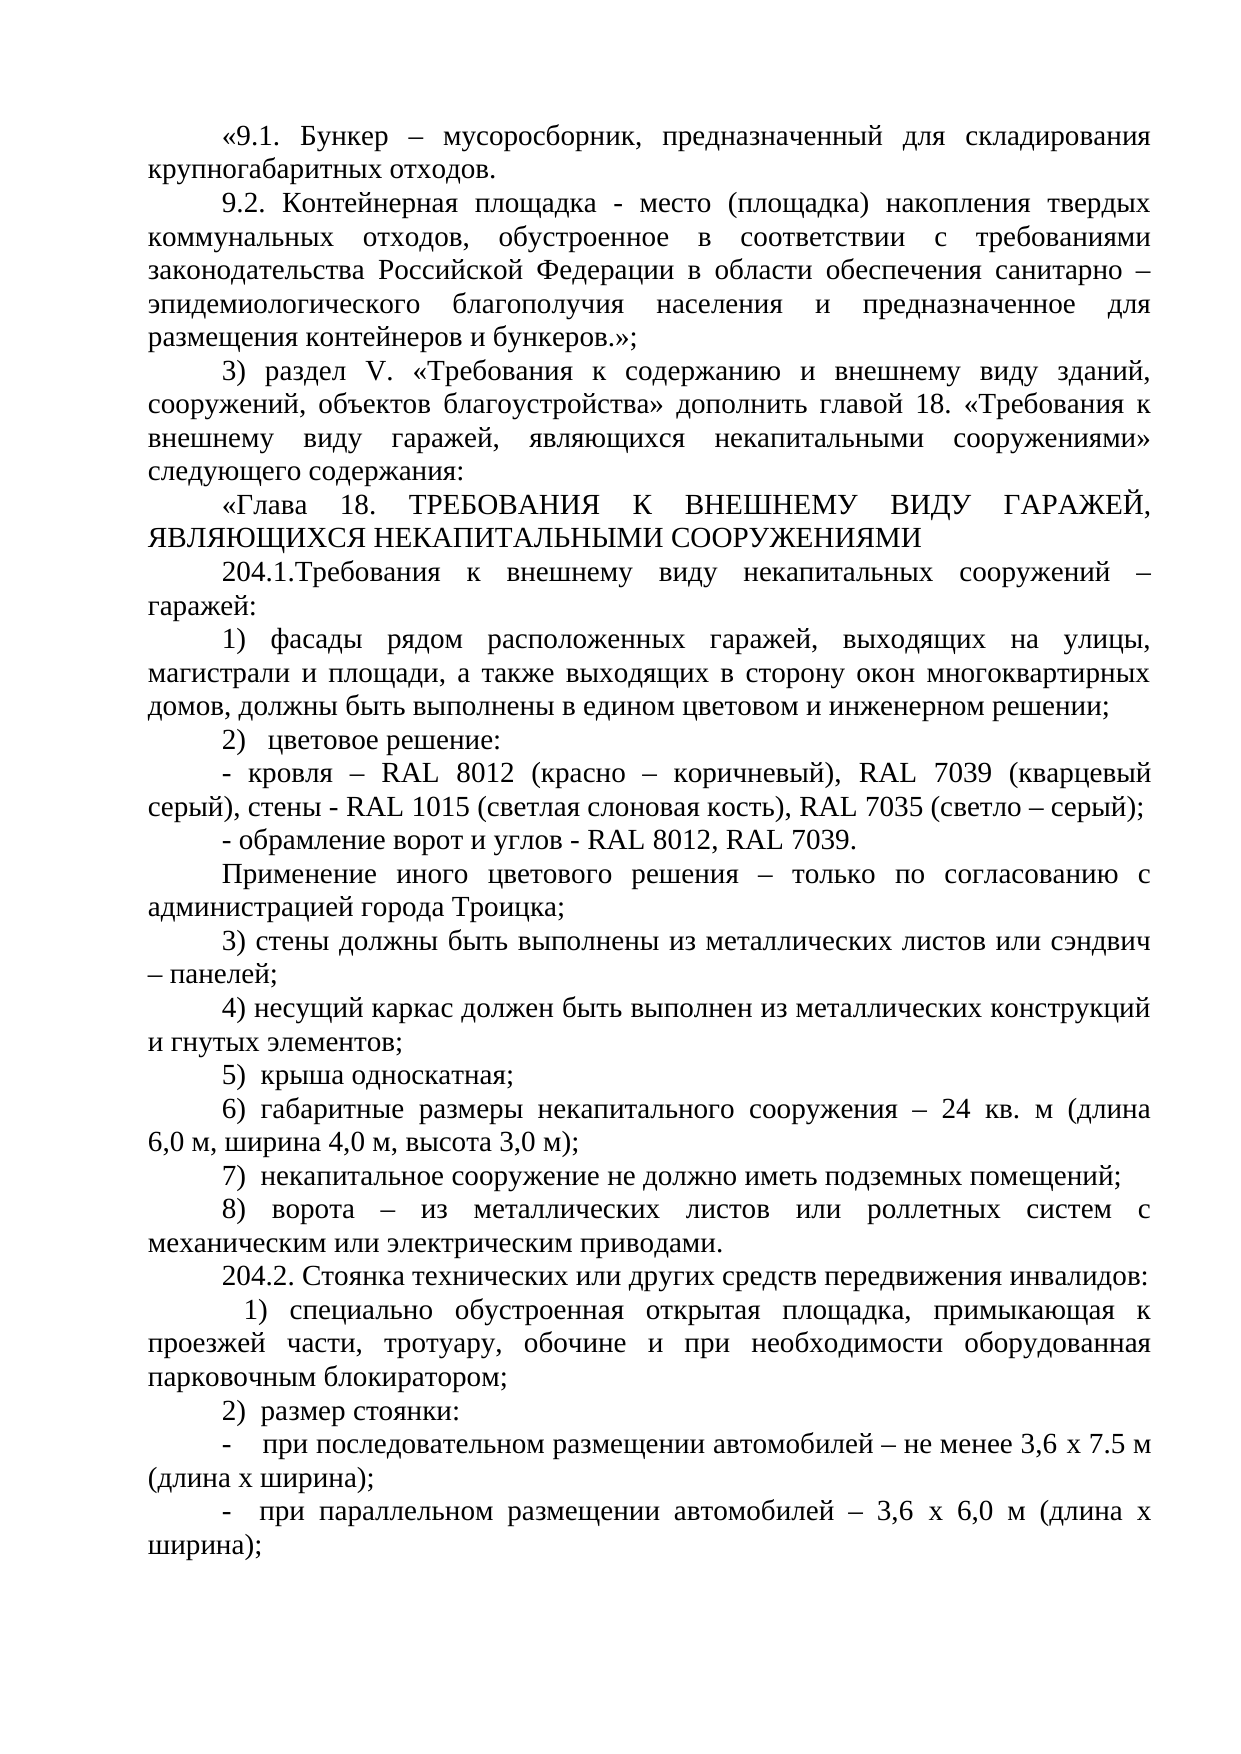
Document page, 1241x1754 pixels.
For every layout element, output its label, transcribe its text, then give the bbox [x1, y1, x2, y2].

text «Глава 18. ТРЕБОВАНИЯ К ВНЕШНЕМУ ВИДУ ГАРАЖЕЙ, ЯВЛЯЮЩИХСЯ НЕКАПИТАЛЬНЫМИ СООРУЖЕНИЯМИ [148, 487, 1152, 554]
list - при параллельном размещении автомобилей – 3,6 x 6,0 м (длина х ширина); [148, 1493, 1152, 1560]
list Применение иного цветового решения – только по согласованию с администрацией города Троицка; [148, 856, 1152, 923]
list 204.2. Стоянка технических или других средств передвижения инвалидов: [148, 1258, 1152, 1292]
list - кровля – RAL 8012 (красно – коричневый), RAL 7039 (кварцевый серый), стены - RAL 1015 (светлая слоновая кость), RAL 7035 (светло – серый); [148, 755, 1152, 822]
text 3) раздел V. «Требования к содержанию и внешнему виду зданий, сооружений, объектов благоустройства» дополнить главой 18. «Требования к внешнему виду гаражей, являющихся некапитальными сооружениями» следующего содержания: [148, 353, 1152, 487]
list 2) размер стоянки: [148, 1393, 1152, 1426]
list - обрамление ворот и углов - RAL 8012, RAL 7039. [148, 822, 1152, 856]
list 3) стены должны быть выполнены из металлических листов или сэндвич – панелей; [148, 923, 1152, 990]
text 9.2. Контейнерная площадка - место (площадка) накопления твердых коммунальных отходов, обустроенное в соответствии с требованиями законодательства Российской Федерации в области обеспечения санитарно – эпидемиологического благополучия населения и предназначенное для размещения контейнеров и бункеров.»; [148, 185, 1152, 353]
list 204.1.Требования к внешнему виду некапитальных сооружений – гаражей: [148, 554, 1152, 621]
list 5) крыша односкатная; [148, 1057, 1152, 1091]
text «9.1. Бункер – мусоросборник, предназначенный для складирования крупногабаритных отходов. [148, 118, 1152, 185]
list 1) специально обустроенная открытая площадка, примыкающая к проезжей части, тротуару, обочине и при необходимости оборудованная парковочным блокиратором; [148, 1292, 1152, 1393]
list 1) фасады рядом расположенных гаражей, выходящих на улицы, магистрали и площади, а также выходящих в сторону окон многоквартирных домов, должны быть выполнены в едином цветовом и инженерном решении; [148, 621, 1152, 722]
list 2) цветовое решение: [148, 722, 1152, 755]
list 8) ворота – из металлических листов или роллетных систем с механическим или электрическим приводами. [148, 1191, 1152, 1258]
list 6) габаритные размеры некапитального сооружения – 24 кв. м (длина 6,0 м, ширина 4,0 м, высота 3,0 м); [148, 1091, 1152, 1158]
list 7) некапитальное сооружение не должно иметь подземных помещений; [148, 1158, 1152, 1191]
list 4) несущий каркас должен быть выполнен из металлических конструкций и гнутых элементов; [148, 990, 1152, 1057]
list - при последовательном размещении автомобилей – не менее 3,6 x 7.5 м (длина х ширина); [148, 1426, 1152, 1493]
